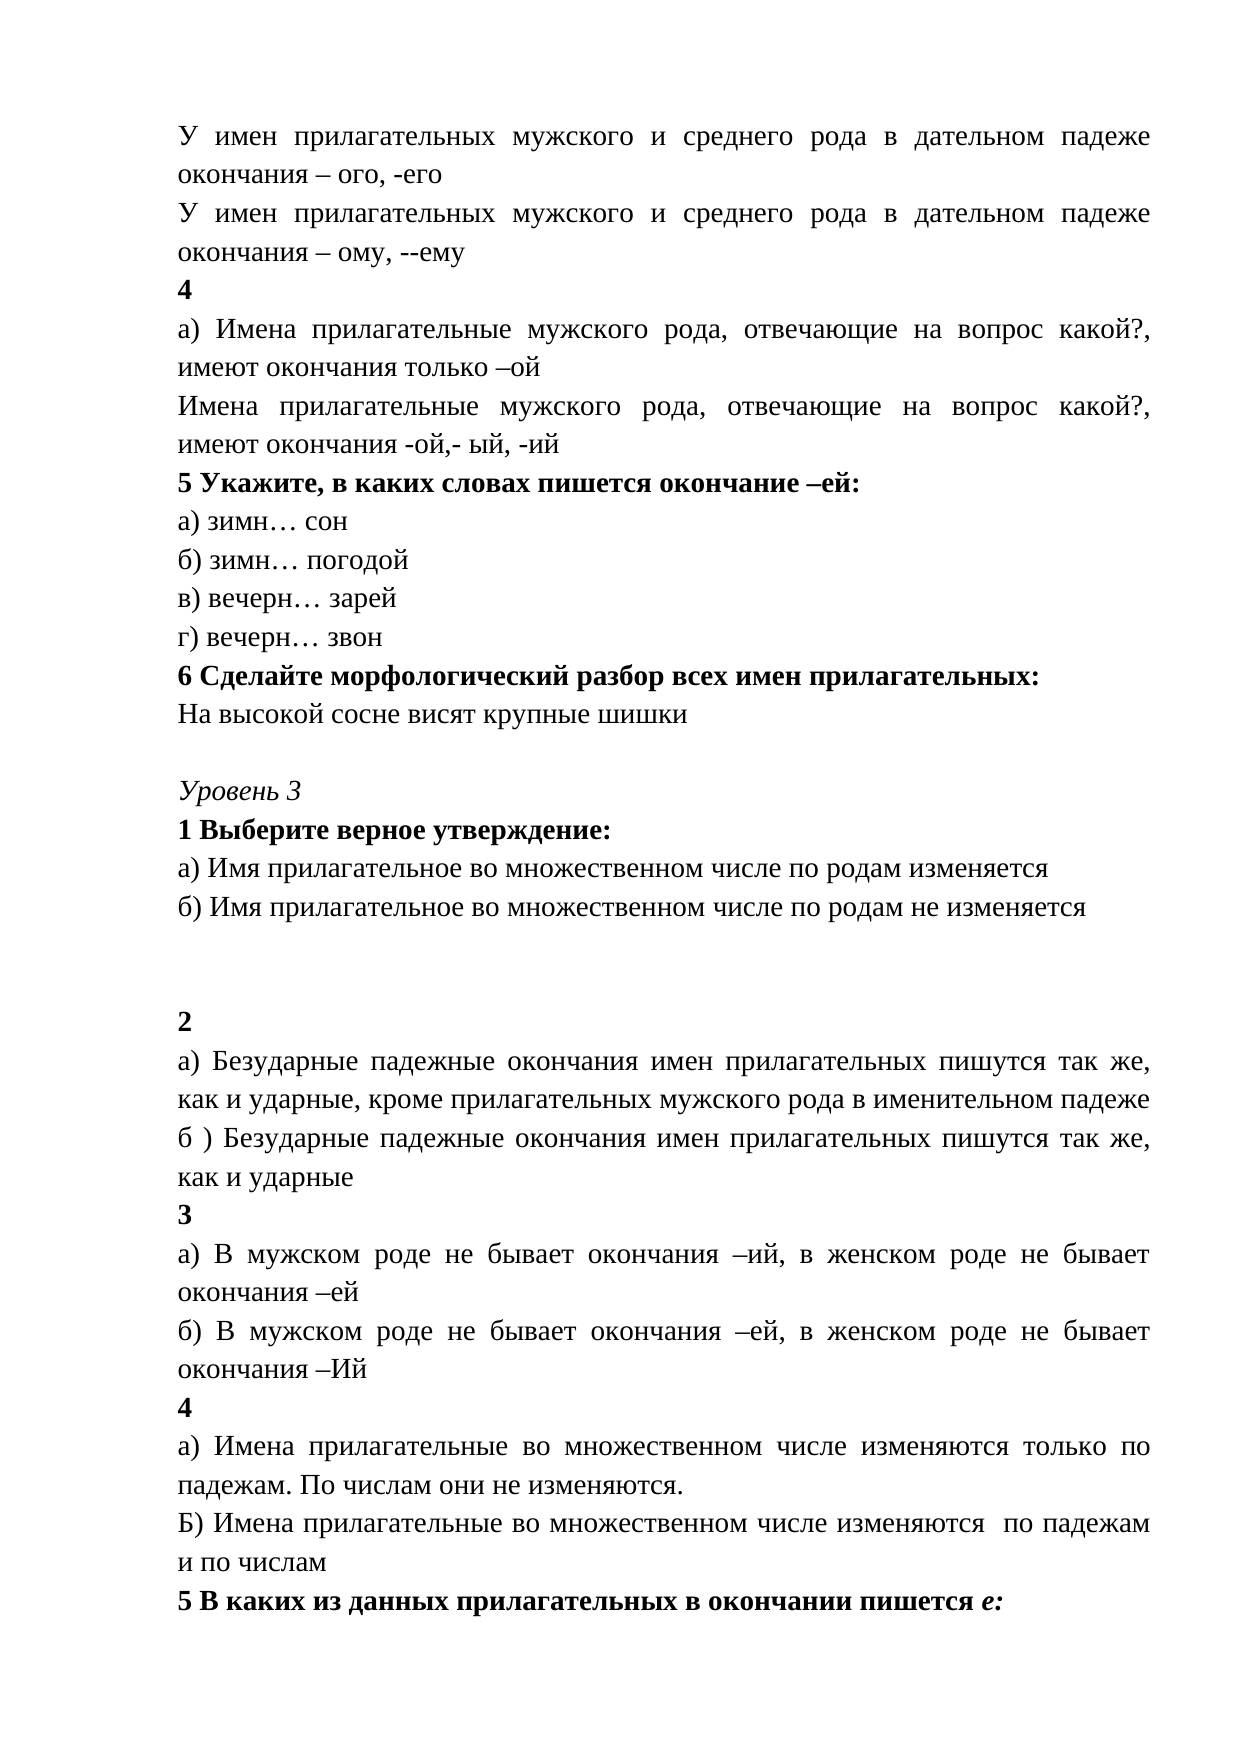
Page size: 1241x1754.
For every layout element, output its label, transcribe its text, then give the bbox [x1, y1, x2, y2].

text 6 Сделайте морфологический разбор всех имен прилагательных: [177, 658, 1152, 691]
text На высокой сосне висят крупные шишки [177, 696, 1152, 730]
text 4 [177, 272, 1152, 306]
text а) Имена прилагательные мужского рода, отвечающие на вопрос какой?, имеют окончания только –ой [177, 311, 1152, 383]
text Имена прилагательные мужского рода, отвечающие на вопрос какой?, имеют окончания -ой,- ый, -ий [177, 388, 1152, 460]
text 5 Укажите, в каких словах пишется окончание –ей: [177, 465, 1152, 498]
text 1 Выберите верное утверждение: [177, 812, 1152, 845]
text б ) Безударные падежные окончания имен прилагательных пишутся так же, как и ударные [177, 1120, 1152, 1192]
text У имен прилагательных мужского и среднего рода в дательном падеже окончания – ому, --ему [177, 195, 1152, 267]
text 5 В каких из данных прилагательных в окончании пишется е: [177, 1583, 1152, 1616]
text б) зимн… погодой [177, 542, 1152, 576]
text Б) Имена прилагательные во множественном числе изменяются по падежам и по числам [177, 1506, 1152, 1578]
text б) В мужском роде не бывает окончания –ей, в женском роде не бывает окончания –Ий [177, 1313, 1152, 1385]
text Уровень 3 [177, 773, 1152, 807]
text в) вечерн… зарей [177, 581, 1152, 614]
text а) зимн… сон [177, 503, 1152, 537]
text г) вечерн… звон [177, 619, 1152, 653]
text б) Имя прилагательное во множественном числе по родам не изменяется [177, 889, 1152, 922]
text 2 [177, 1004, 1152, 1038]
text а) Имена прилагательные во множественном числе изменяются только по падежам. По числам они не изменяются. [177, 1428, 1152, 1501]
text 4 [177, 1390, 1152, 1423]
text У имен прилагательных мужского и среднего рода в дательном падеже окончания – ого, -его [177, 118, 1152, 190]
text а) Имя прилагательное во множественном числе по родам изменяется [177, 850, 1152, 884]
text а) Безударные падежные окончания имен прилагательных пишутся так же, как и ударные, кроме прилагательных мужского рода в именительном падеже [177, 1043, 1152, 1115]
text а) В мужском роде не бывает окончания –ий, в женском роде не бывает окончания –ей [177, 1236, 1152, 1308]
text 3 [177, 1197, 1152, 1231]
